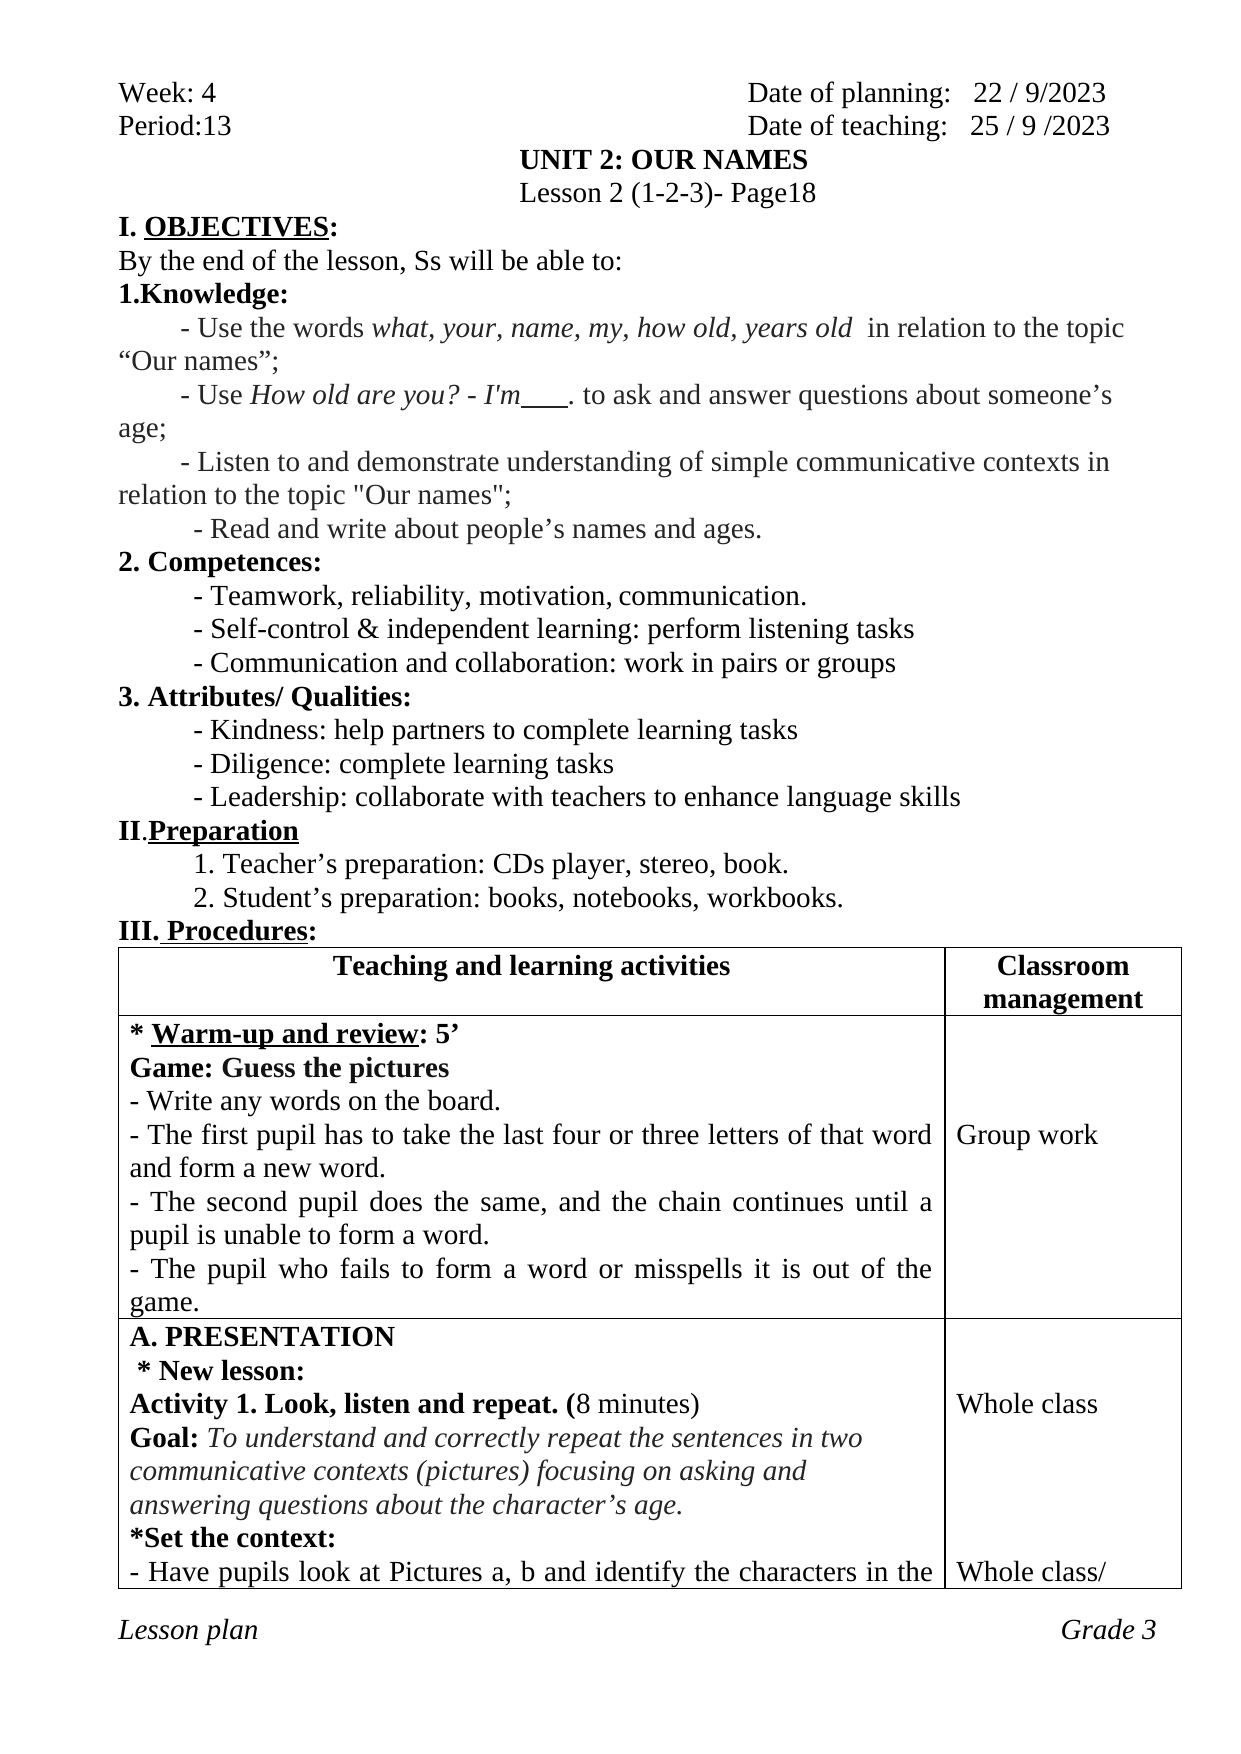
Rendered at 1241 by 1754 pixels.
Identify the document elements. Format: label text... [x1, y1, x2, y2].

text - Diligence: complete learning tasks [118, 746, 1165, 779]
text - Kindness: help partners to complete learning tasks [118, 712, 1165, 746]
table_header Classroom management [946, 948, 1181, 1015]
text 2. Student’s preparation: books, notebooks, workbooks. [118, 880, 1165, 913]
text By the end of the lesson, Ss will be able to: [118, 243, 1165, 276]
text UNIT 2: OUR NAMES [118, 142, 1165, 176]
text II.Preparation [118, 813, 1165, 846]
text Lesson 2 (1-2-3)- Page18 [118, 176, 1165, 209]
text - Leadership: collaborate with teachers to enhance language skills [118, 779, 1165, 813]
text I. OBJECTIVES: [118, 209, 1165, 243]
table_header Teaching and learning activities [119, 948, 944, 1015]
text - Use the words what, your, name, my, how old, years old in relation to the topic “Our names”; [118, 310, 1165, 377]
text Period:13 Date of teaching: 25 / 9 /2023 [118, 108, 1165, 142]
text - Use How old are you? - I'm . to ask and answer questions about someone’s age; [118, 377, 1165, 444]
text - Read and write about people’s names and ages. [118, 511, 1165, 544]
text - Self-control & independent learning: perform listening tasks [118, 612, 1165, 645]
text 3. Attributes/ Qualities: [118, 679, 1165, 712]
text - Communication and collaboration: work in pairs or groups [118, 645, 1165, 679]
text Week: 4 Date of planning: 22 / 9/2023 [118, 75, 1165, 108]
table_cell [119, 1319, 944, 1587]
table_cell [946, 1319, 1181, 1587]
text 1.Knowledge: [118, 276, 1165, 310]
text III. Procedures: [118, 913, 1165, 947]
text 1. Teacher’s preparation: CDs player, stereo, book. [118, 846, 1165, 880]
text - Teamwork, reliability, motivation, communication. [118, 578, 1165, 612]
text - Listen to and demonstrate understanding of simple communicative contexts in relation to the topic "Our names"; [118, 444, 1165, 511]
table_cell Group work [946, 1016, 1181, 1318]
table_cell * Warm-up and review: 5’ Game: Guess the pictures - Write any words on the board. - The first pupil has to take the last four or three letters of that word and form a new word. - The second pupil does the same, and the chain continues until a pupil is unable to form a word. - The pupil who fails to form a word or misspells it is out of the game. [119, 1016, 944, 1318]
text 2. Competences: [118, 544, 1165, 578]
